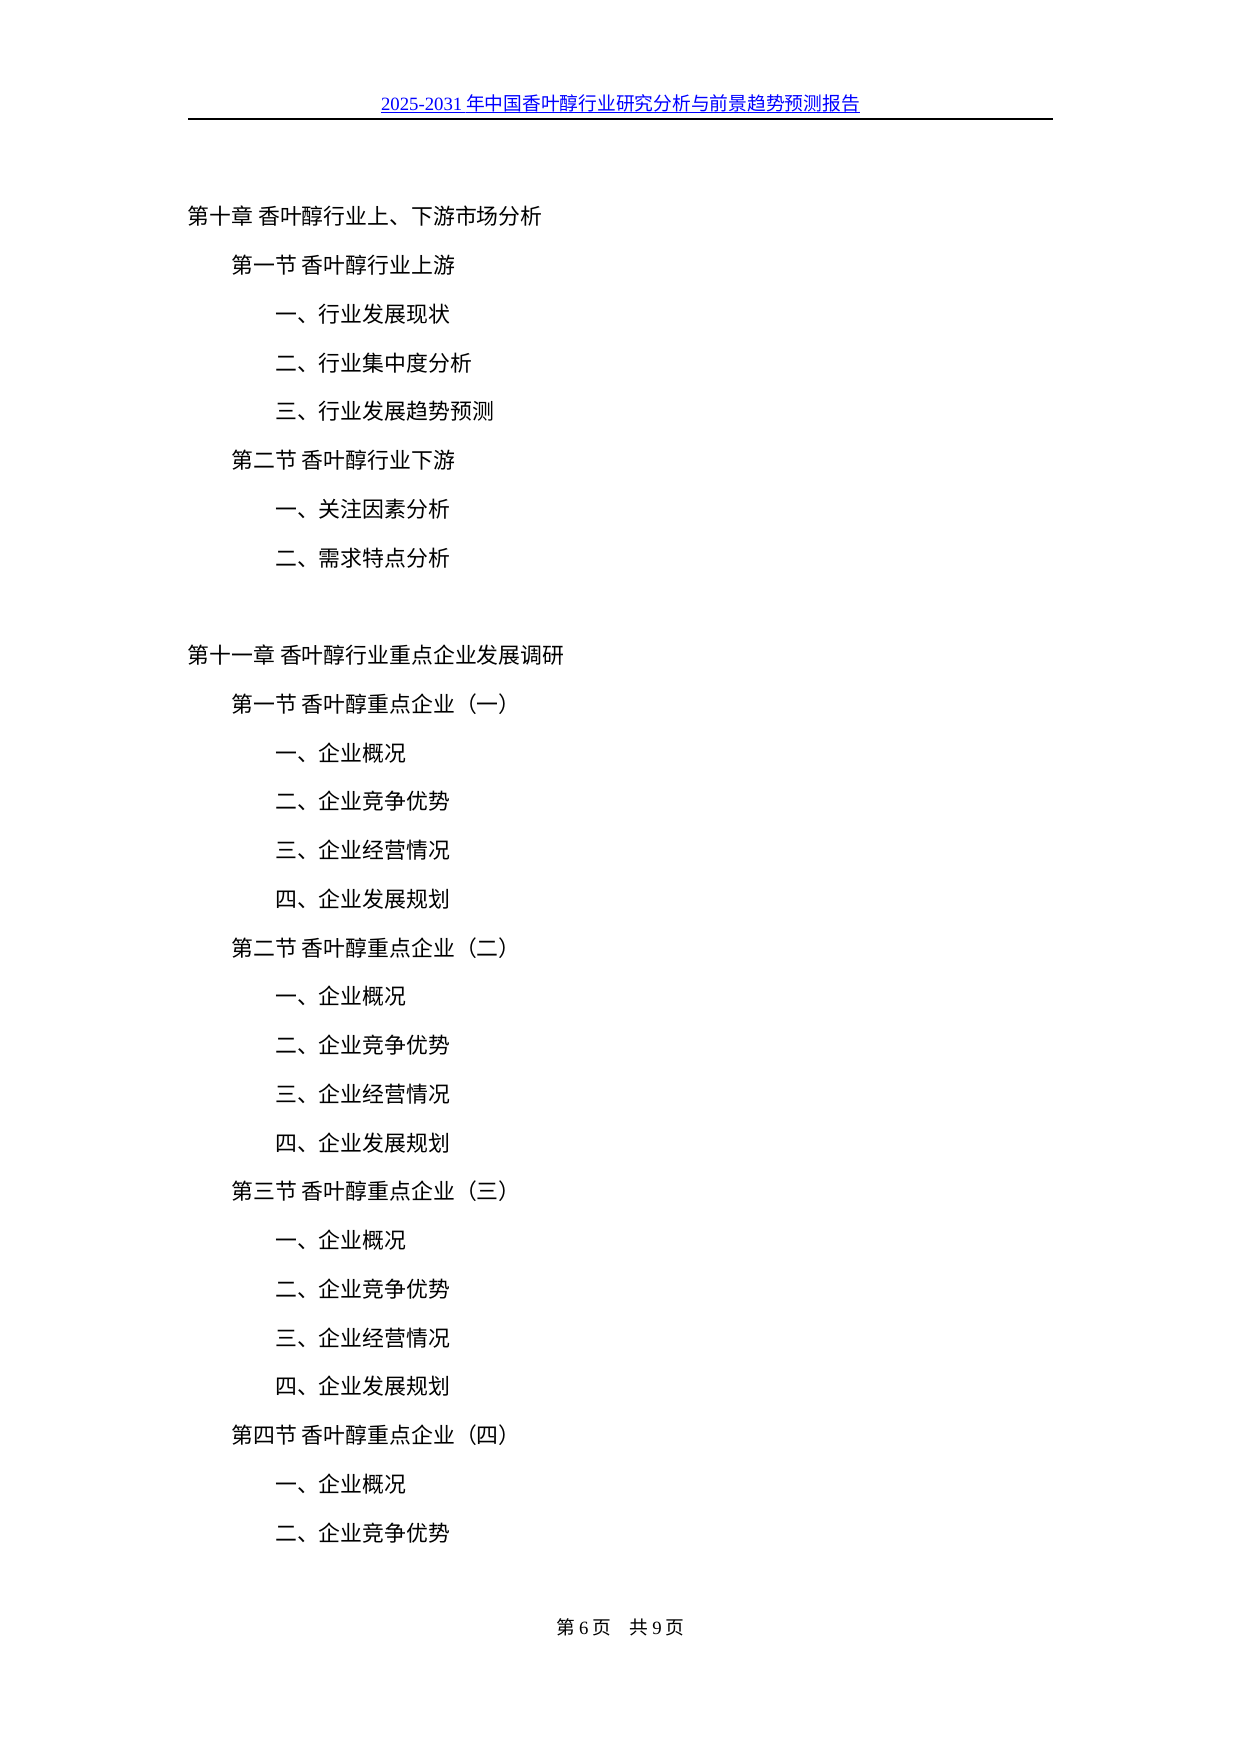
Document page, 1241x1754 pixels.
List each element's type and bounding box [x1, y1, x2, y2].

text [187, 150, 1053, 1548]
